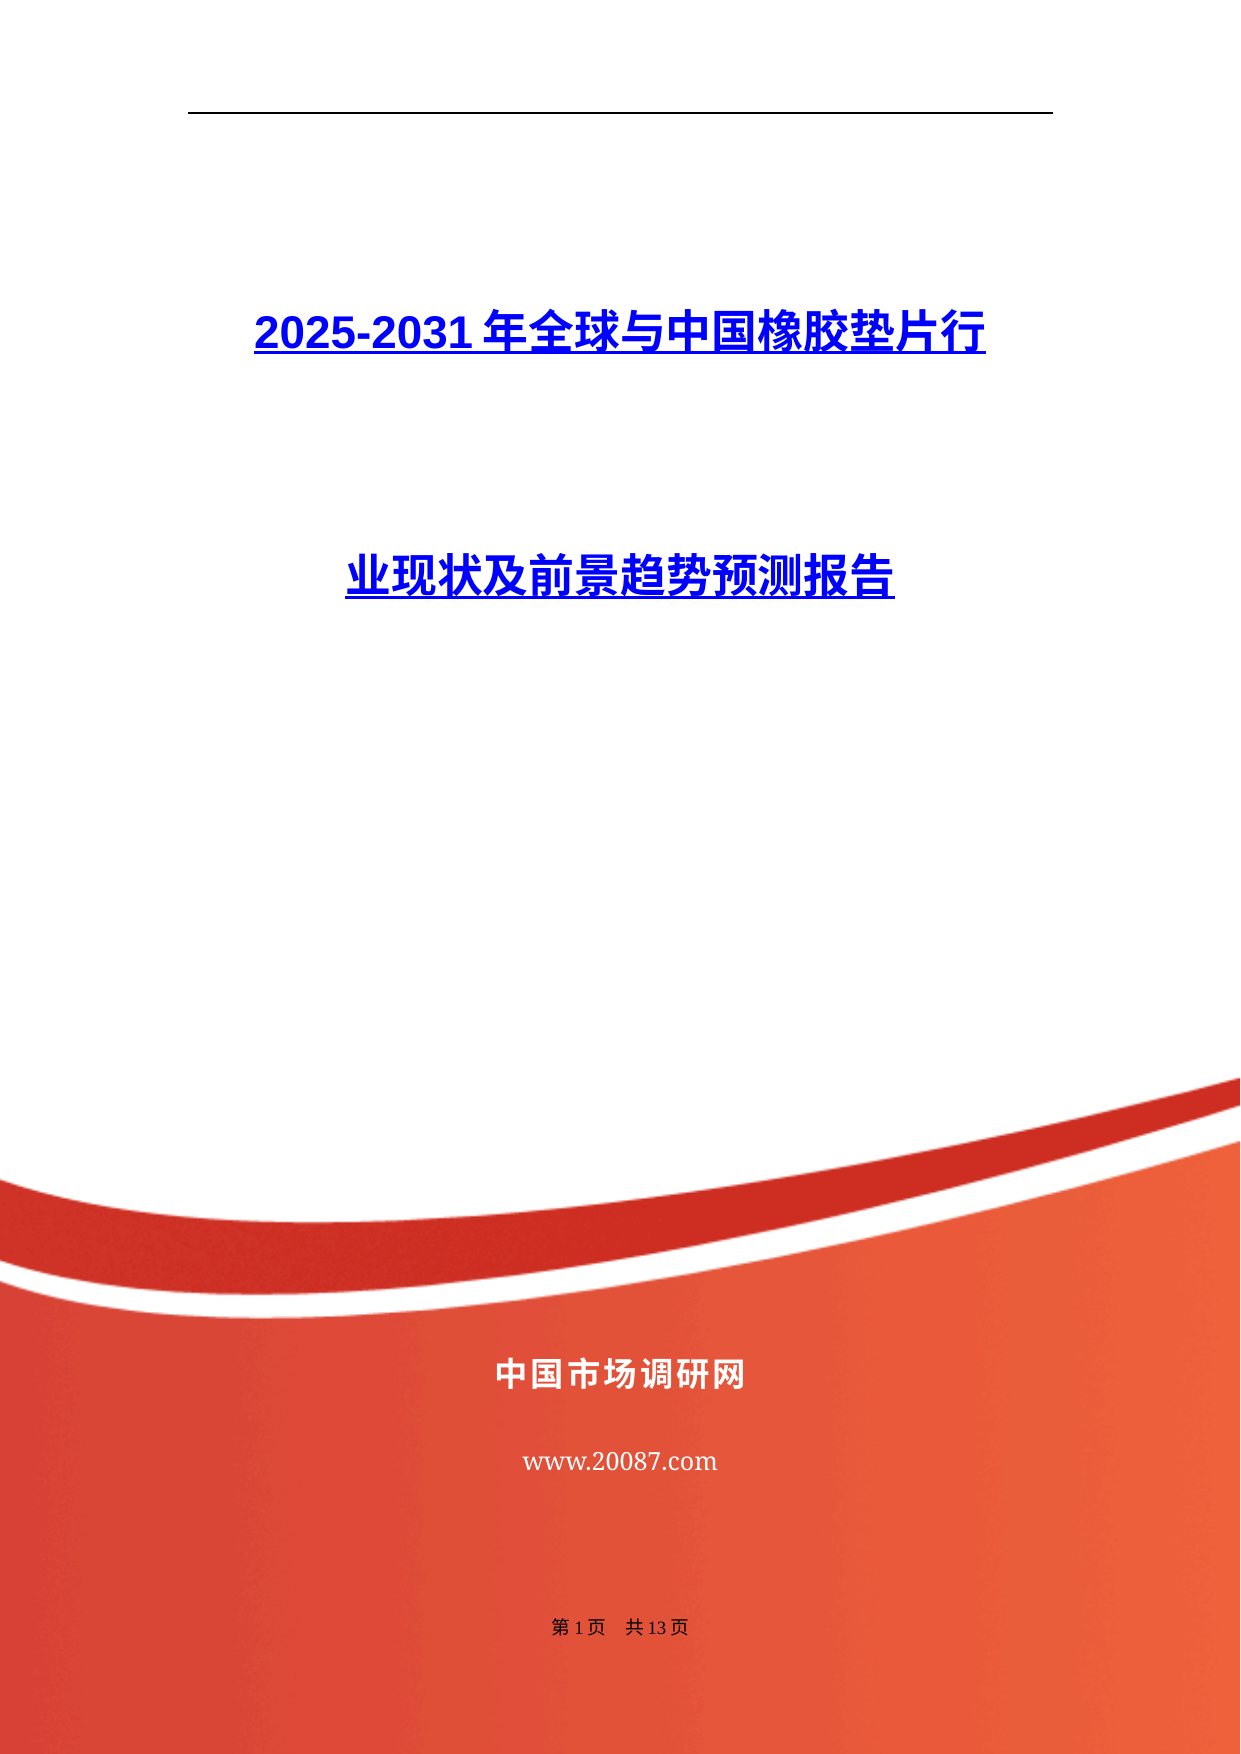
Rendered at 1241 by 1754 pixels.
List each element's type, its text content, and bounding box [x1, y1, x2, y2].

subtitle 中国市场调研网 [187, 1339, 1053, 1404]
text www.20087.com [187, 1428, 1053, 1493]
picture [0, 1006, 1241, 1754]
table_header 2025-2031年全球与中国橡胶垫片行业现状及前景趋势预测报告 [188, 207, 1053, 773]
